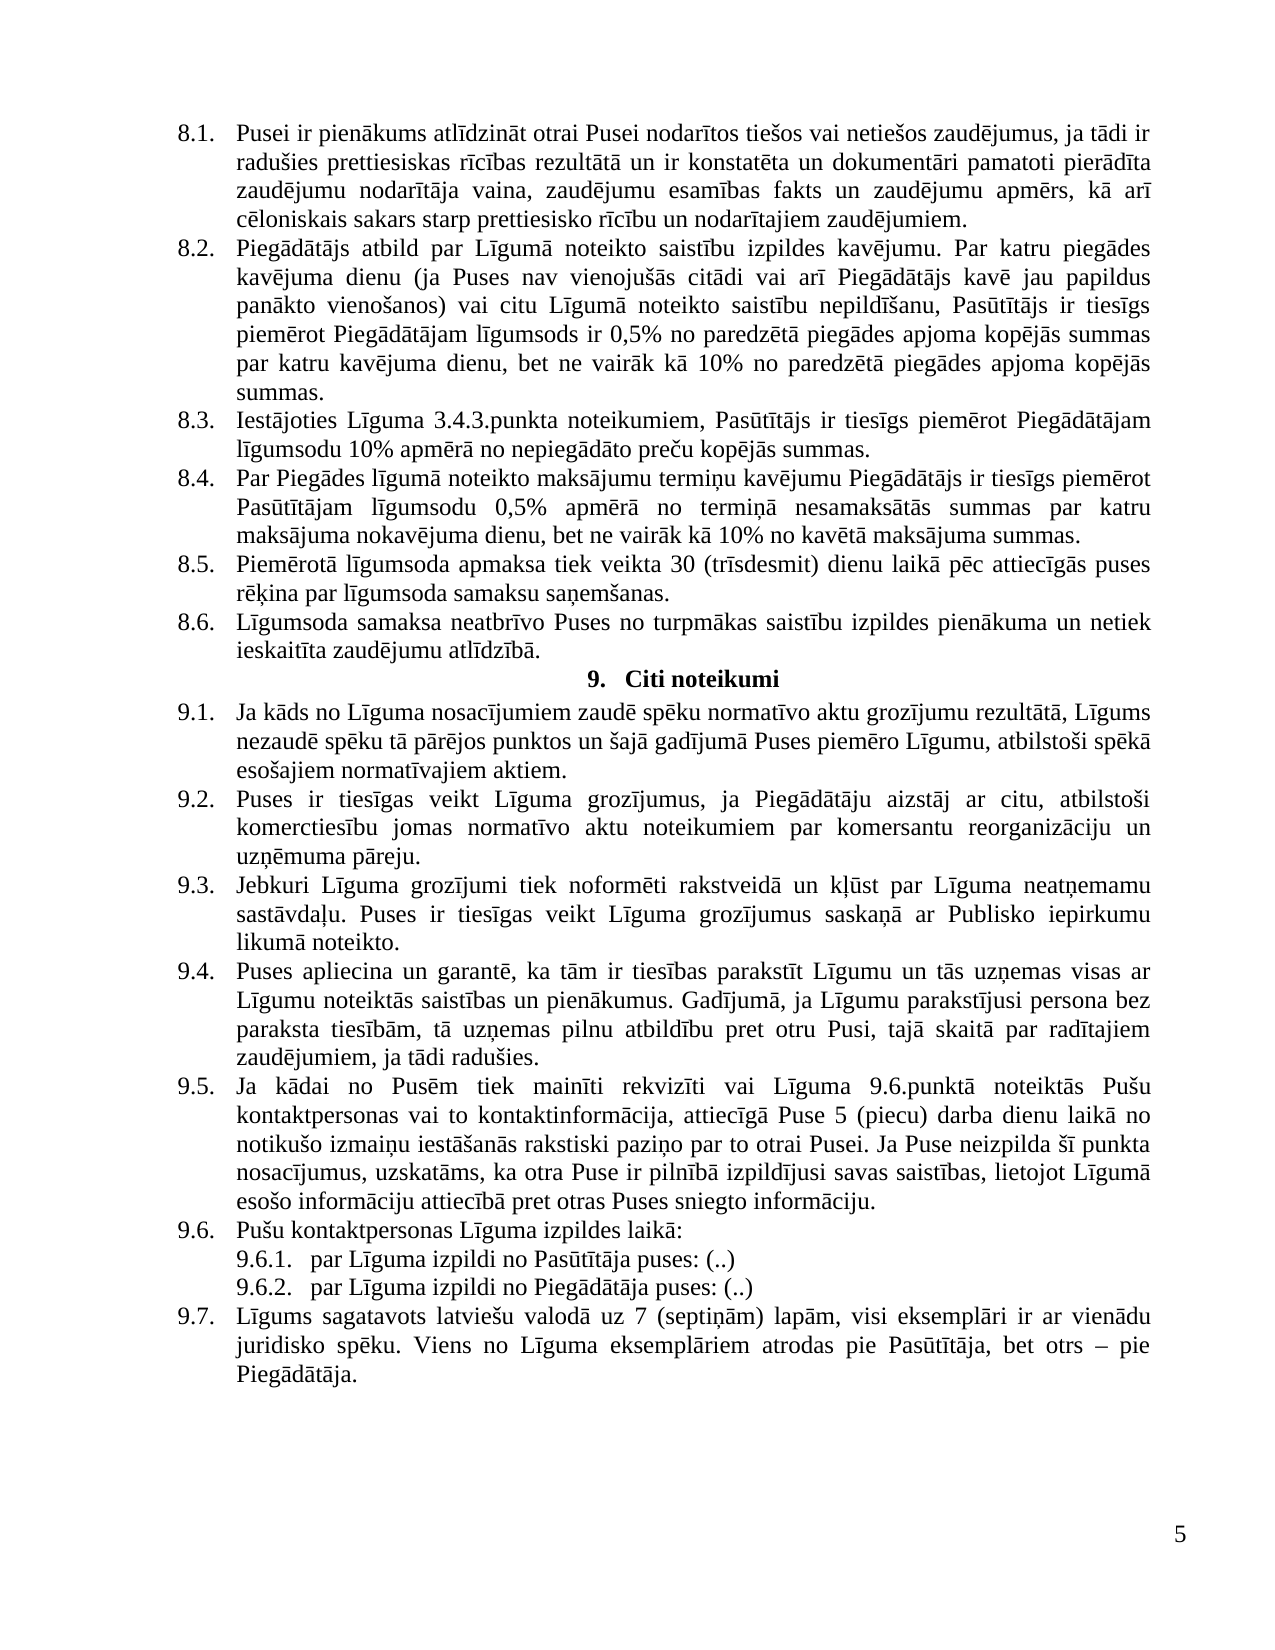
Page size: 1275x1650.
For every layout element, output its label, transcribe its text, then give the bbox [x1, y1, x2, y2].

list Līgumsoda samaksa neatbrīvo Puses no turpmākas saistību izpildes pienākuma un netiek ieskaitīta zaudējumu atlīdzībā. [177, 607, 1152, 664]
list Pušu kontaktpersonas Līguma izpildes laikā: [177, 1215, 1152, 1244]
list Līgums sagatavots latviešu valodā uz 7 (septiņām) lapām, visi eksemplāri ir ar vienādu juridisko spēku. Viens no Līguma eksemplāriem atrodas pie Pasūtītāja, bet otrs – pie Piegādātāja. [177, 1301, 1152, 1387]
list Ja kāds no Līguma nosacījumiem zaudē spēku normatīvo aktu grozījumu rezultātā, Līgums nezaudē spēku tā pārējos punktos un šajā gadījumā Puses piemēro Līgumu, atbilstoši spēkā esošajiem normatīvajiem aktiem. [177, 697, 1152, 784]
list Piegādātājs atbild par Līgumā noteikto saistību izpildes kavējumu. Par katru piegādes kavējuma dienu (ja Puses nav vienojušās citādi vai arī Piegādātājs kavē jau papildus panākto vienošanos) vai citu Līgumā noteikto saistību nepildīšanu, Pasūtītājs ir tiesīgs piemērot Piegādātājam līgumsods ir 0,5% no paredzētā piegādes apjoma kopējās summas par katru kavējuma dienu, bet ne vairāk kā 10% no paredzētā piegādes apjoma kopējās summas. [177, 233, 1152, 406]
list Jebkuri Līguma grozījumi tiek noformēti rakstveidā un kļūst par Līguma neatņemamu sastāvdaļu. Puses ir tiesīgas veikt Līguma grozījumus saskaņā ar Publisko iepirkumu likumā noteikto. [177, 870, 1152, 956]
list Ja kādai no Pusēm tiek mainīti rekvizīti vai Līguma 9.6.punktā noteiktās Pušu kontaktpersonas vai to kontaktinformācija, attiecīgā Puse 5 (piecu) darba dienu laikā no notikušo izmaiņu iestāšanās rakstiski paziņo par to otrai Pusei. Ja Puse neizpilda šī punkta nosacījumus, uzskatāms, ka otra Puse ir pilnībā izpildījusi savas saistības, lietojot Līgumā esošo informāciju attiecībā pret otras Puses sniegto informāciju. [177, 1071, 1152, 1215]
text 9.6.1. par Līguma izpildi no Pasūtītāja puses: (..) [236, 1244, 1152, 1272]
text 9.6.2. par Līguma izpildi no Piegādātāja puses: (..) [236, 1272, 1152, 1301]
list Iestājoties Līguma 3.4.3.punkta noteikumiem, Pasūtītājs ir tiesīgs piemērot Piegādātājam līgumsodu 10% apmērā no nepiegādāto preču kopējās summas. [177, 406, 1152, 463]
list Citi noteikumi [215, 664, 1152, 693]
list Piemērotā līgumsoda apmaksa tiek veikta 30 (trīsdesmit) dienu laikā pēc attiecīgās puses rēķina par līgumsoda samaksu saņemšanas. [177, 549, 1152, 607]
list Pusei ir pienākums atlīdzināt otrai Pusei nodarītos tiešos vai netiešos zaudējumus, ja tādi ir radušies prettiesiskas rīcības rezultātā un ir konstatēta un dokumentāri pamatoti pierādīta zaudējumu nodarītāja vaina, zaudējumu esamības fakts un zaudējumu apmērs, kā arī cēloniskais sakars starp prettiesisko rīcību un nodarītajiem zaudējumiem. [177, 118, 1152, 233]
list Puses ir tiesīgas veikt Līguma grozījumus, ja Piegādātāju aizstāj ar citu, atbilstoši komerctiesību jomas normatīvo aktu noteikumiem par komersantu reorganizāciju un uzņēmuma pāreju. [177, 784, 1152, 870]
list Puses apliecina un garantē, ka tām ir tiesības parakstīt Līgumu un tās uzņemas visas ar Līgumu noteiktās saistības un pienākumus. Gadījumā, ja Līgumu parakstījusi persona bez paraksta tiesībām, tā uzņemas pilnu atbildību pret otru Pusi, tajā skaitā par radītajiem zaudējumiem, ja tādi radušies. [177, 956, 1152, 1071]
list Par Piegādes līgumā noteikto maksājumu termiņu kavējumu Piegādātājs ir tiesīgs piemērot Pasūtītājam līgumsodu 0,5% apmērā no termiņā nesamaksātās summas par katru maksājuma nokavējuma dienu, bet ne vairāk kā 10% no kavētā maksājuma summas. [177, 463, 1152, 549]
